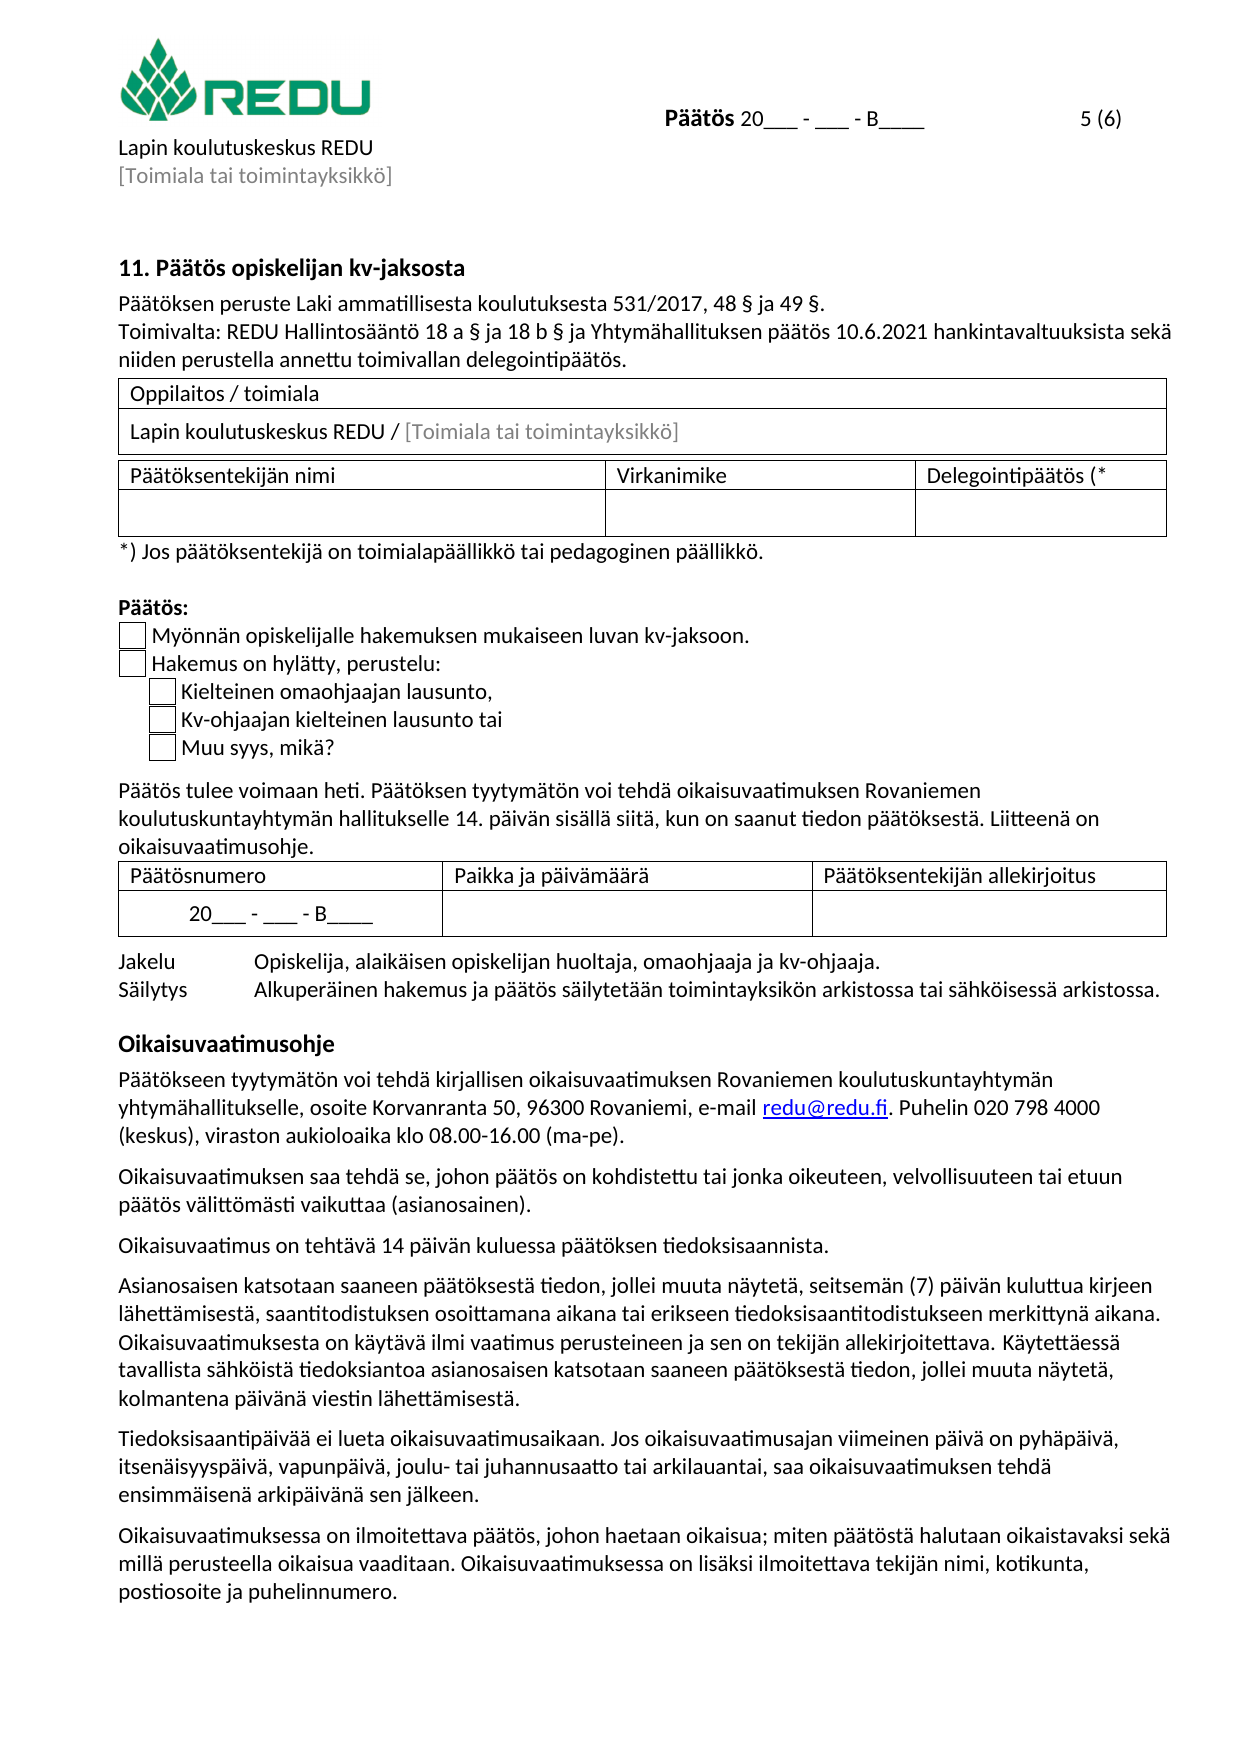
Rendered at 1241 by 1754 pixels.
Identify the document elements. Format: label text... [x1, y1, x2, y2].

table_cell / [119, 409, 1166, 454]
text Päätökseen tyytymätön voi tehdä kirjallisen oikaisuvaatimuksen Rovaniemen koulutuskuntayhtymän yhtymähallitukselle, osoite Korvanranta 50, 96300 Rovaniemi, e-mail redu@redu.fi. Puhelin 020 798 4000 (keskus), viraston aukioloaika klo 08.00-16.00 (ma-pe). [118, 1065, 1181, 1149]
table_header Virkanimike [606, 461, 915, 489]
table_cell [813, 891, 1166, 936]
text Asianosaisen katsotaan saaneen päätöksestä tiedon, jollei muuta näytetä, seitsemän (7) päivän kuluttua kirjeen lähettämisestä, saantitodistuksen osoittamana aikana tai erikseen tiedoksisaantitodistukseen merkittynä aikana. Oikaisuvaatimuksesta on käytävä ilmi vaatimus perusteineen ja sen on tekijän allekirjoitettava. Käytettäessä tavallista sähköistä tiedoksiantoa asianosaisen katsotaan saaneen päätöksestä tiedon, jollei muuta näytetä, kolmantena päivänä viestin lähettämisestä. [118, 1272, 1181, 1412]
text Myönnän opiskelijalle hakemuksen mukaiseen luvan kv-jaksoon. Hakemus on hylätty, perustelu: [118, 621, 1181, 677]
table_cell [119, 490, 605, 536]
text Päätöksen peruste Laki ammatillisesta koulutuksesta 531/2017, 48 § ja 49 §. [118, 289, 1181, 317]
text Tiedoksisaantipäivää ei lueta oikaisuvaatimusaikaan. Jos oikaisuvaatimusajan viimeinen päivä on pyhäpäivä, itsenäisyyspäivä, vapunpäivä, joulu- tai juhannusaatto tai arkilauantai, saa oikaisuvaatimuksen tehdä ensimmäisenä arkipäivänä sen jälkeen. [118, 1424, 1181, 1508]
text Säilytys Alkuperäinen hakemus ja päätös säilytetään toimintayksikön arkistossa tai sähköisessä arkistossa. [118, 976, 1181, 1003]
table_header Oppilaitos / toimiala [119, 379, 1166, 407]
text Muu syys, mikä? [148, 733, 1181, 761]
text Kv-ohjaajan kielteinen lausunto tai [148, 705, 1181, 733]
text Toimivalta: REDU Hallintosääntö 18 a § ja 18 b § ja Yhtymähallituksen päätös 10.6.2021 hankintavaltuuksista sekä niiden perustella annettu toimivallan delegointipäätös. [118, 317, 1181, 373]
text Oikaisuvaatimus on tehtävä 14 päivän kuluessa päätöksen tiedoksisaannista. [118, 1231, 1181, 1259]
text Päätös tulee voimaan heti. Päätöksen tyytymätön voi tehdä oikaisuvaatimuksen Rovaniemen koulutuskuntayhtymän hallitukselle 14. päivän sisällä siitä, kun on saanut tiedon päätöksestä. Liitteenä on oikaisuvaatimusohje. [118, 776, 1181, 861]
text Jakelu Opiskelija, alaikäisen opiskelijan huoltaja, omaohjaaja ja kv-ohjaaja. [118, 947, 1181, 976]
table_header [813, 862, 1166, 889]
text Oikaisuvaatimuksen saa tehdä se, johon päätös on kohdistettu tai jonka oikeuteen, velvollisuuteen tai etuun päätös välittömästi vaikuttaa (asianosainen). [118, 1162, 1181, 1218]
subtitle Oikaisuvaatimusohje [118, 1028, 1181, 1059]
text Kielteinen omaohjaajan lausunto, [148, 677, 1181, 705]
table_header Delegointipäätös (* [916, 461, 1166, 489]
text Oikaisuvaatimuksessa on ilmoitettava päätös, johon haetaan oikaisua; miten päätöstä halutaan oikaistavaksi sekä millä perusteella oikaisua vaaditaan. Oikaisuvaatimuksessa on lisäksi ilmoitettava tekijän nimi, kotikunta, postiosoite ja puhelinnumero. [118, 1521, 1181, 1605]
text *) Jos päätöksentekijä on toimialapäällikkö tai pedagoginen päällikkö. [118, 537, 1181, 565]
text Päätös: [118, 593, 1181, 621]
table_cell [916, 490, 1166, 536]
table_header Päätöksentekijän nimi [119, 461, 605, 489]
table_cell [443, 891, 812, 936]
table_header Päätösnumero [119, 862, 442, 889]
table_header Paikka ja päivämäärä [443, 862, 812, 889]
subtitle 11. Päätös opiskelijan kv-jaksosta [118, 252, 1181, 283]
table_cell [606, 490, 915, 536]
picture [118, 35, 383, 127]
